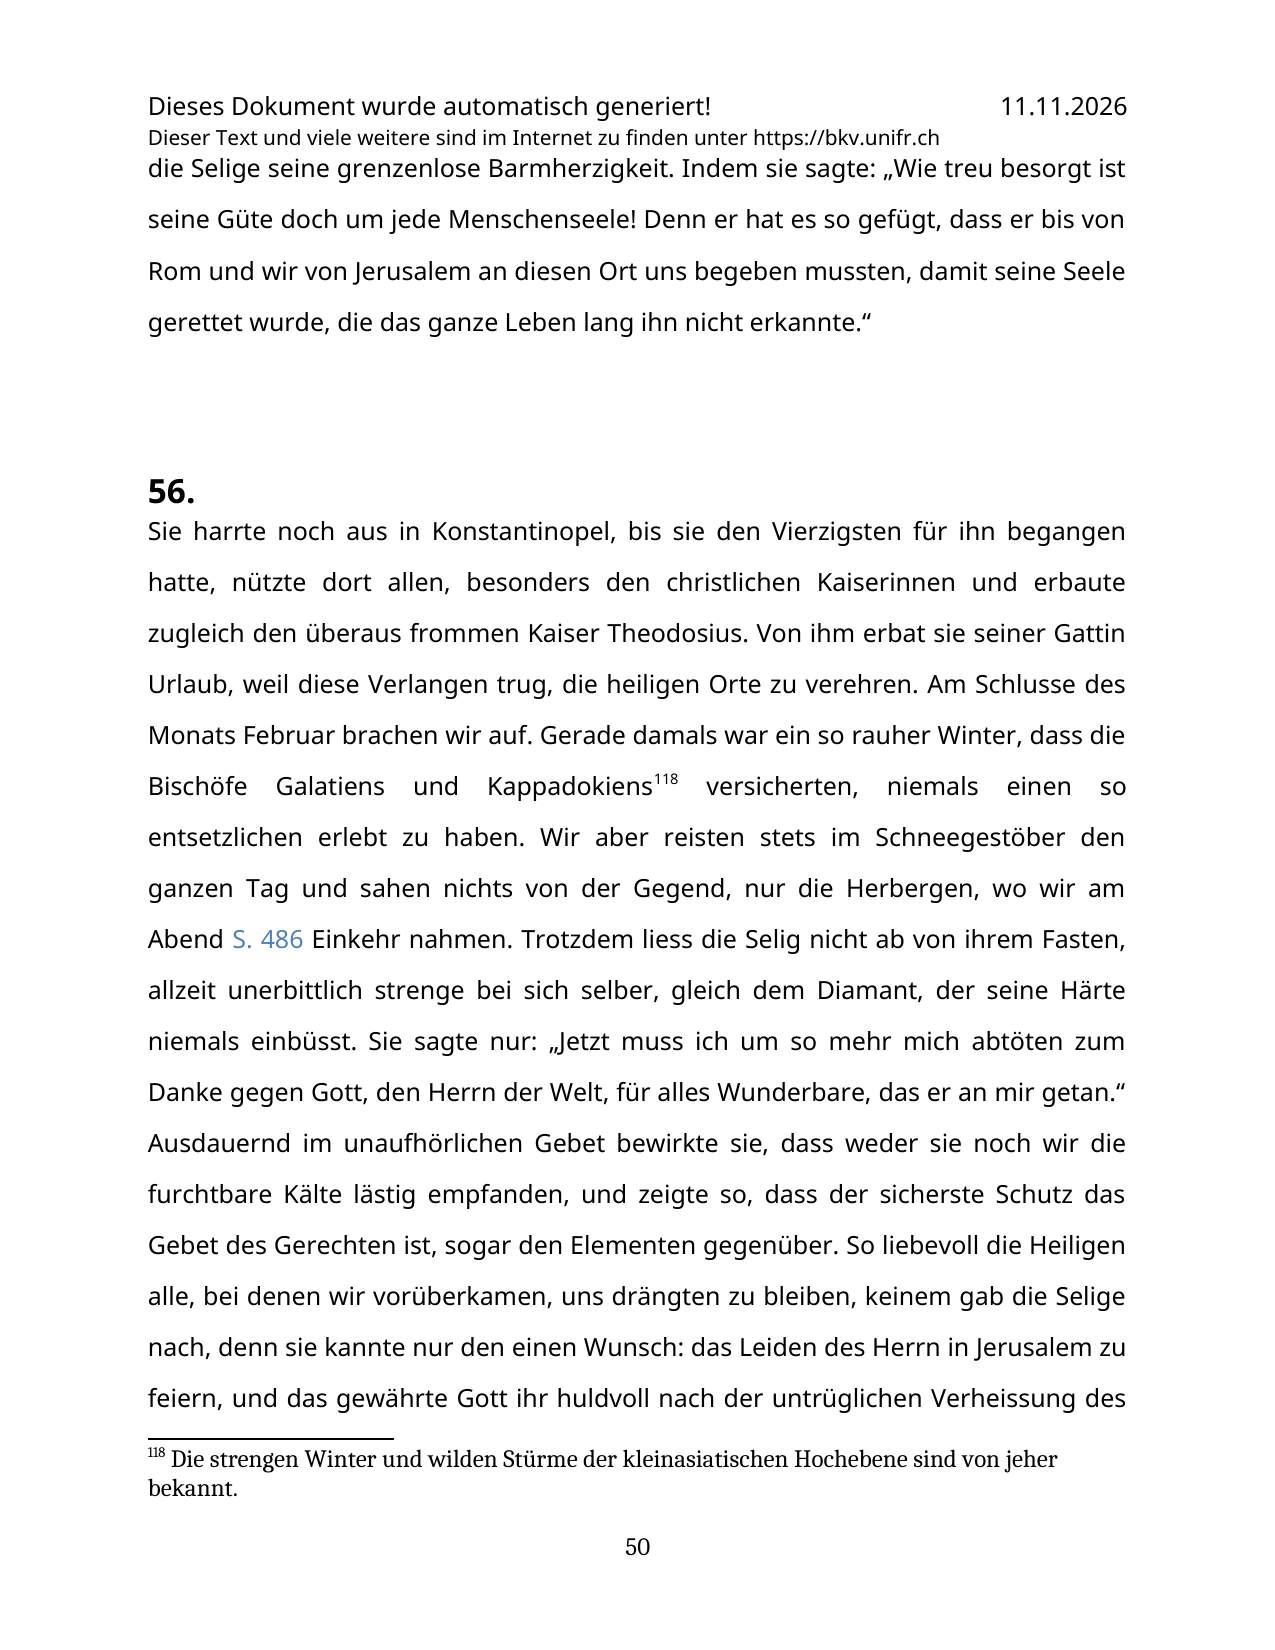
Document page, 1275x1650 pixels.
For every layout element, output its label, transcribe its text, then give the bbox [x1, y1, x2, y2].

subtitle 56. [148, 468, 1127, 513]
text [148, 513, 1127, 1415]
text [148, 151, 1127, 338]
